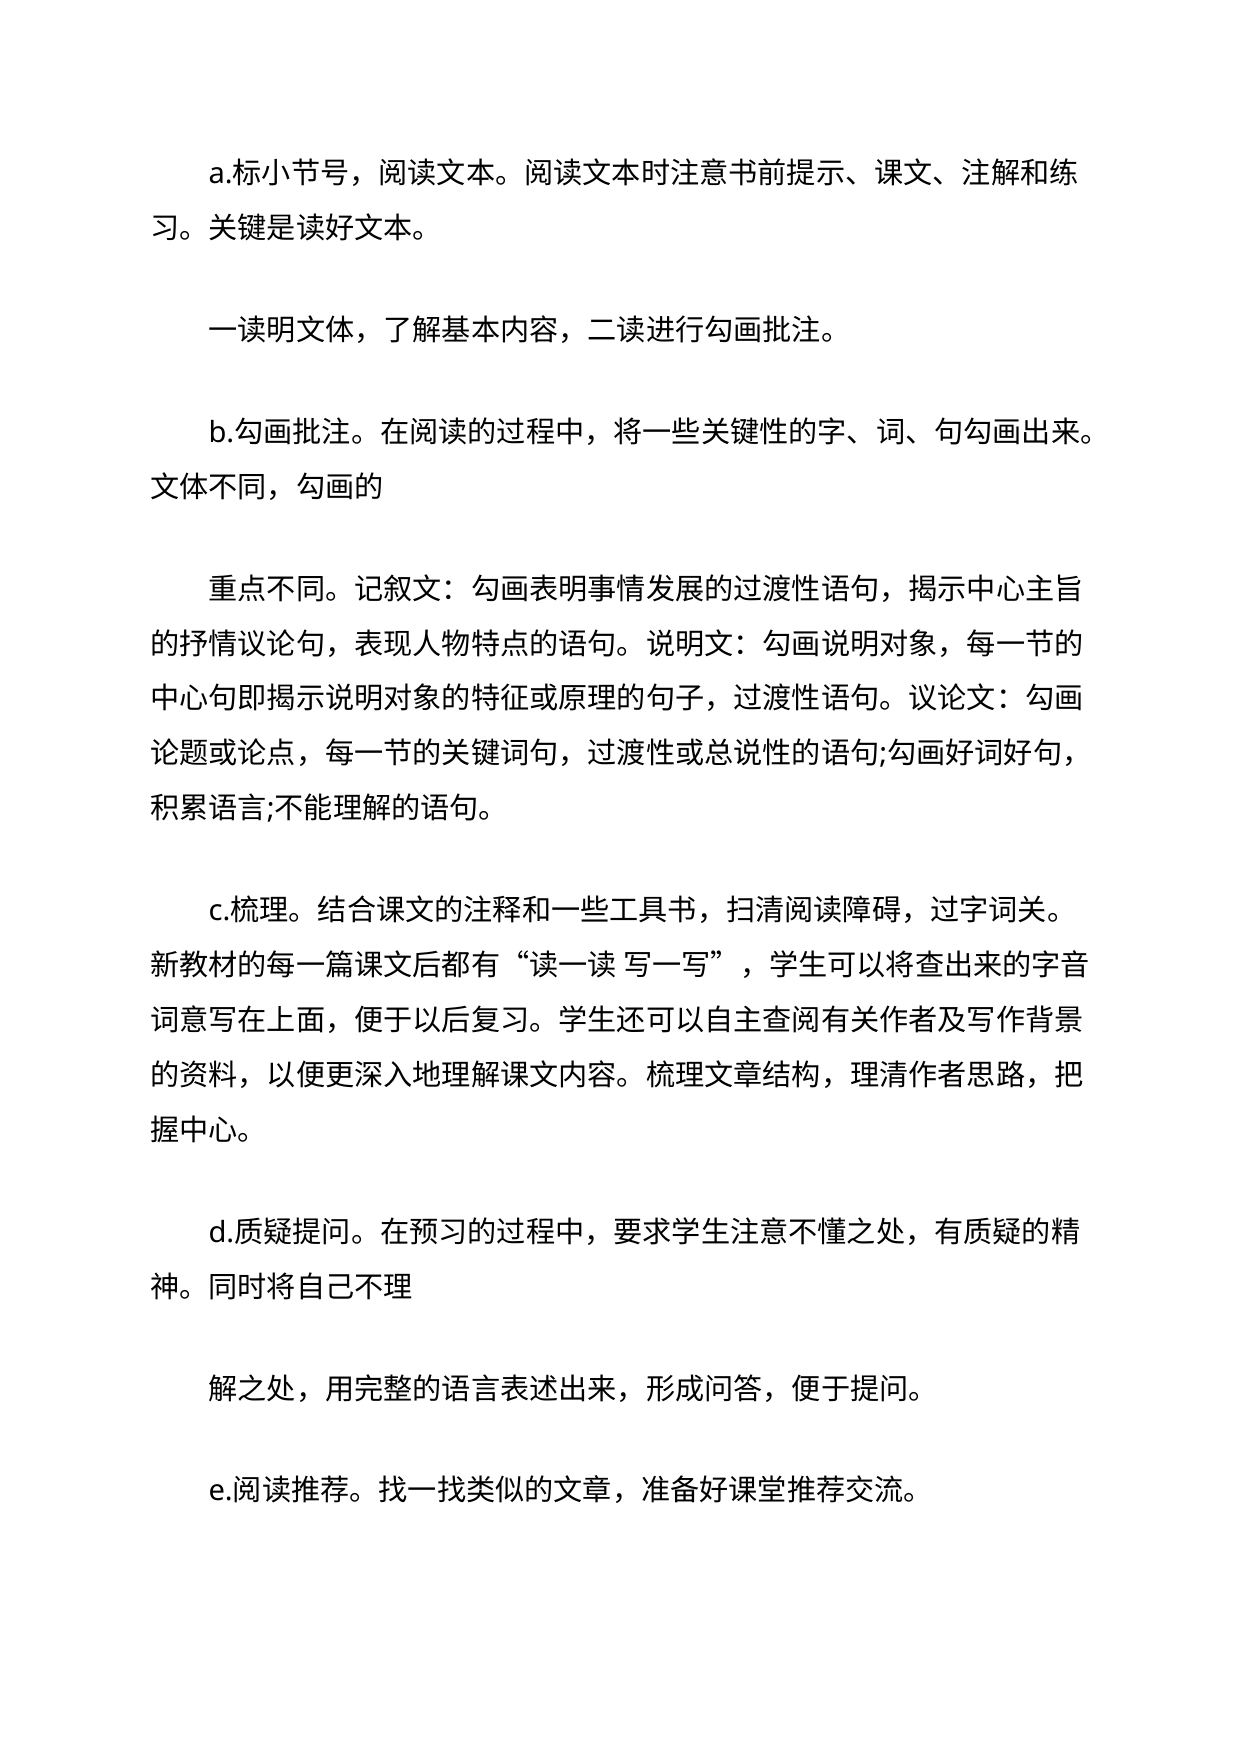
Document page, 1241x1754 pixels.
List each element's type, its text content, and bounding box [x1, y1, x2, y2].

text a.标小节号，阅读文本。阅读文本时注意书前提示、课文、注解和练习。关键是读好文本。 [150, 150, 1090, 247]
text e.阅读推荐。找一找类似的文章，准备好课堂推荐交流。 [150, 1467, 1090, 1509]
text 一读明文体，了解基本内容，二读进行勾画批注。 [150, 307, 1090, 349]
text 重点不同。记叙文：勾画表明事情发展的过渡性语句，揭示中心主旨的抒情议论句，表现人物特点的语句。说明文：勾画说明对象，每一节的中心句即揭示说明对象的特征或原理的句子，过渡性语句。议论文：勾画论题或论点，每一节的关键词句，过渡性或总说性的语句;勾画好词好句，积累语言;不能理解的语句。 [150, 565, 1090, 827]
text b.勾画批注。在阅读的过程中，将一些关键性的字、词、句勾画出来。文体不同，勾画的 [150, 408, 1090, 506]
text d.质疑提问。在预习的过程中，要求学生注意不懂之处，有质疑的精神。同时将自己不理 [150, 1208, 1090, 1306]
text c.梳理。结合课文的注释和一些工具书，扫清阅读障碍，过字词关。新教材的每一篇课文后都有“读一读 写一写”，学生可以将查出来的字音词意写在上面，便于以后复习。学生还可以自主查阅有关作者及写作背景的资料，以便更深入地理解课文内容。梳理文章结构，理清作者思路，把握中心。 [150, 887, 1090, 1149]
text 解之处，用完整的语言表述出来，形成问答，便于提问。 [150, 1365, 1090, 1407]
